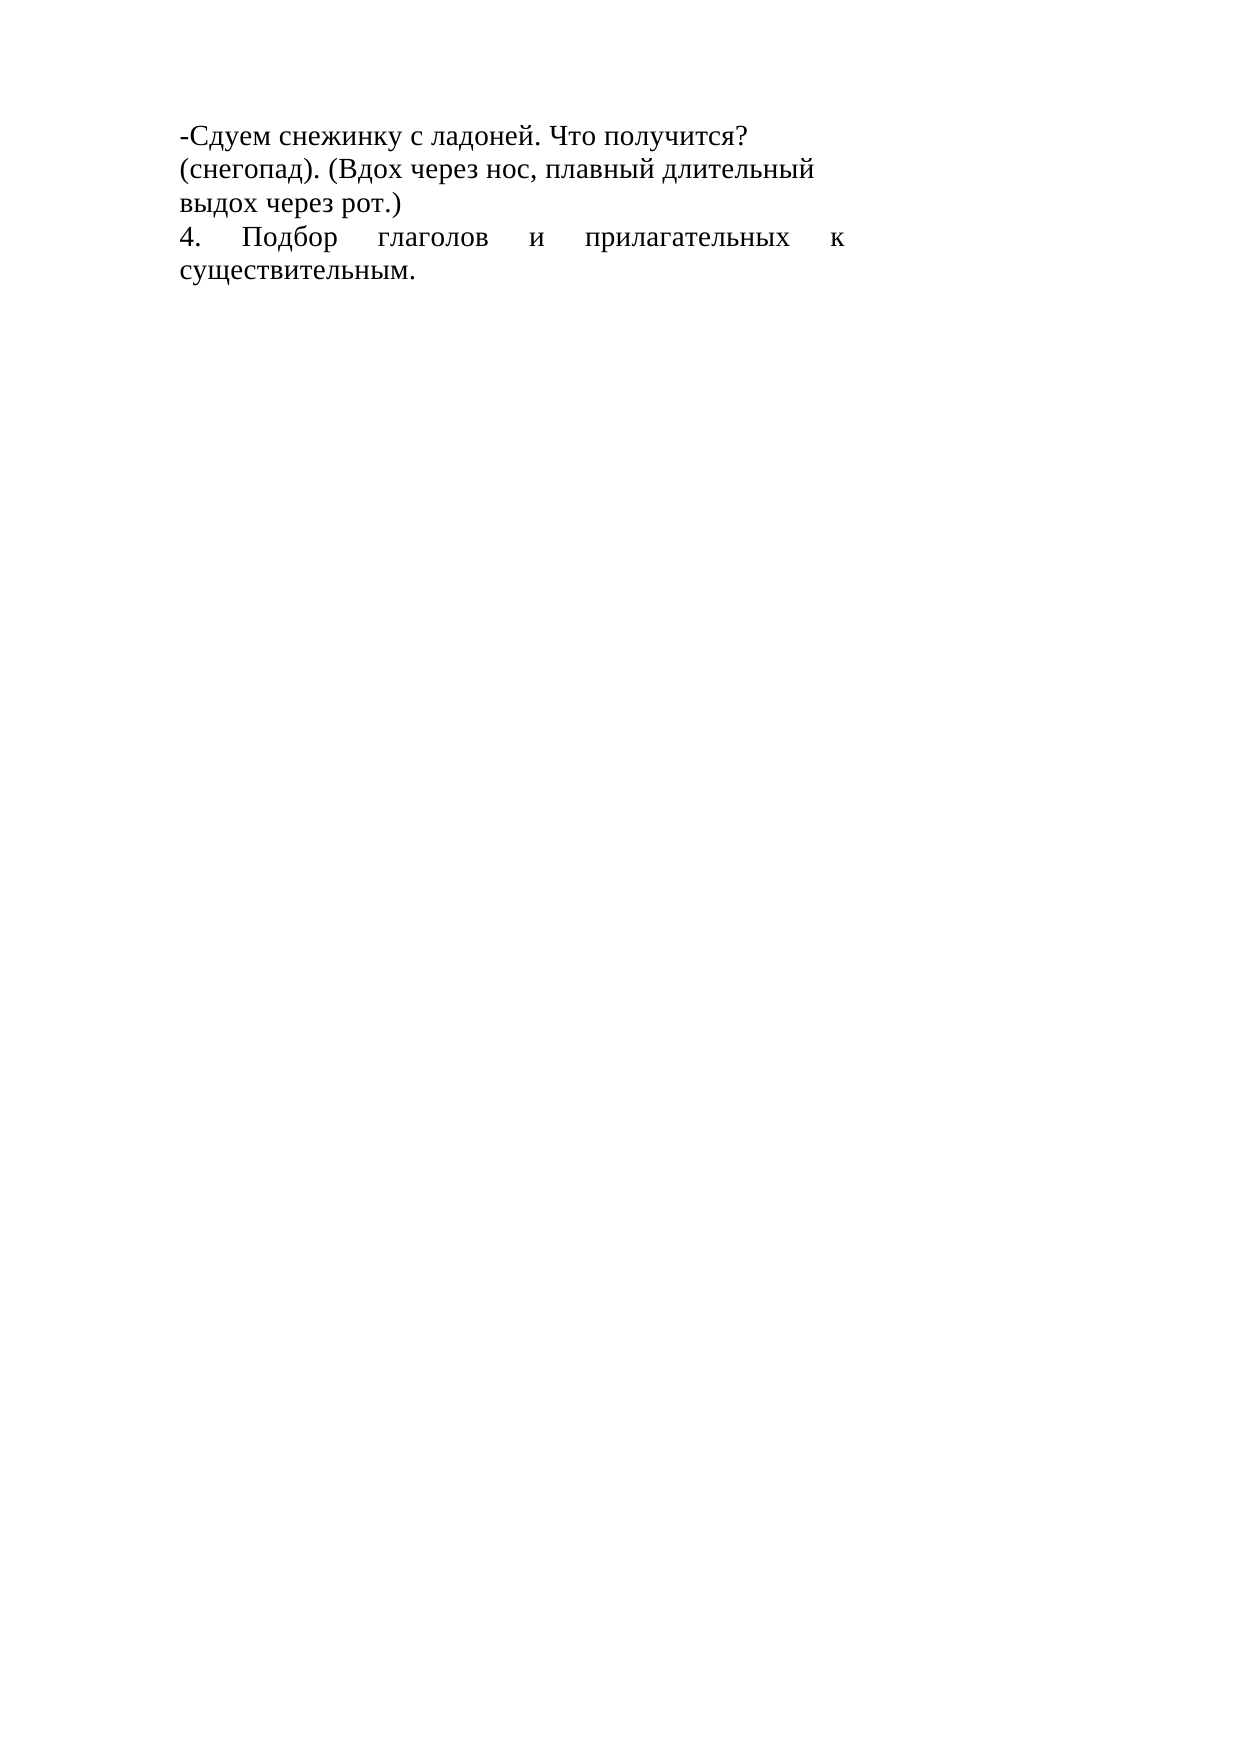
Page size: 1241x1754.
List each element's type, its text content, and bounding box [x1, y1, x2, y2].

text 4. Подбор глаголов и прилагательных к существительным. [179, 219, 846, 286]
text -Сдуем снежинку с ладоней. Что получится? (снегопад). (Вдох через нос, плавный длительный выдох через рот.) [179, 118, 883, 219]
